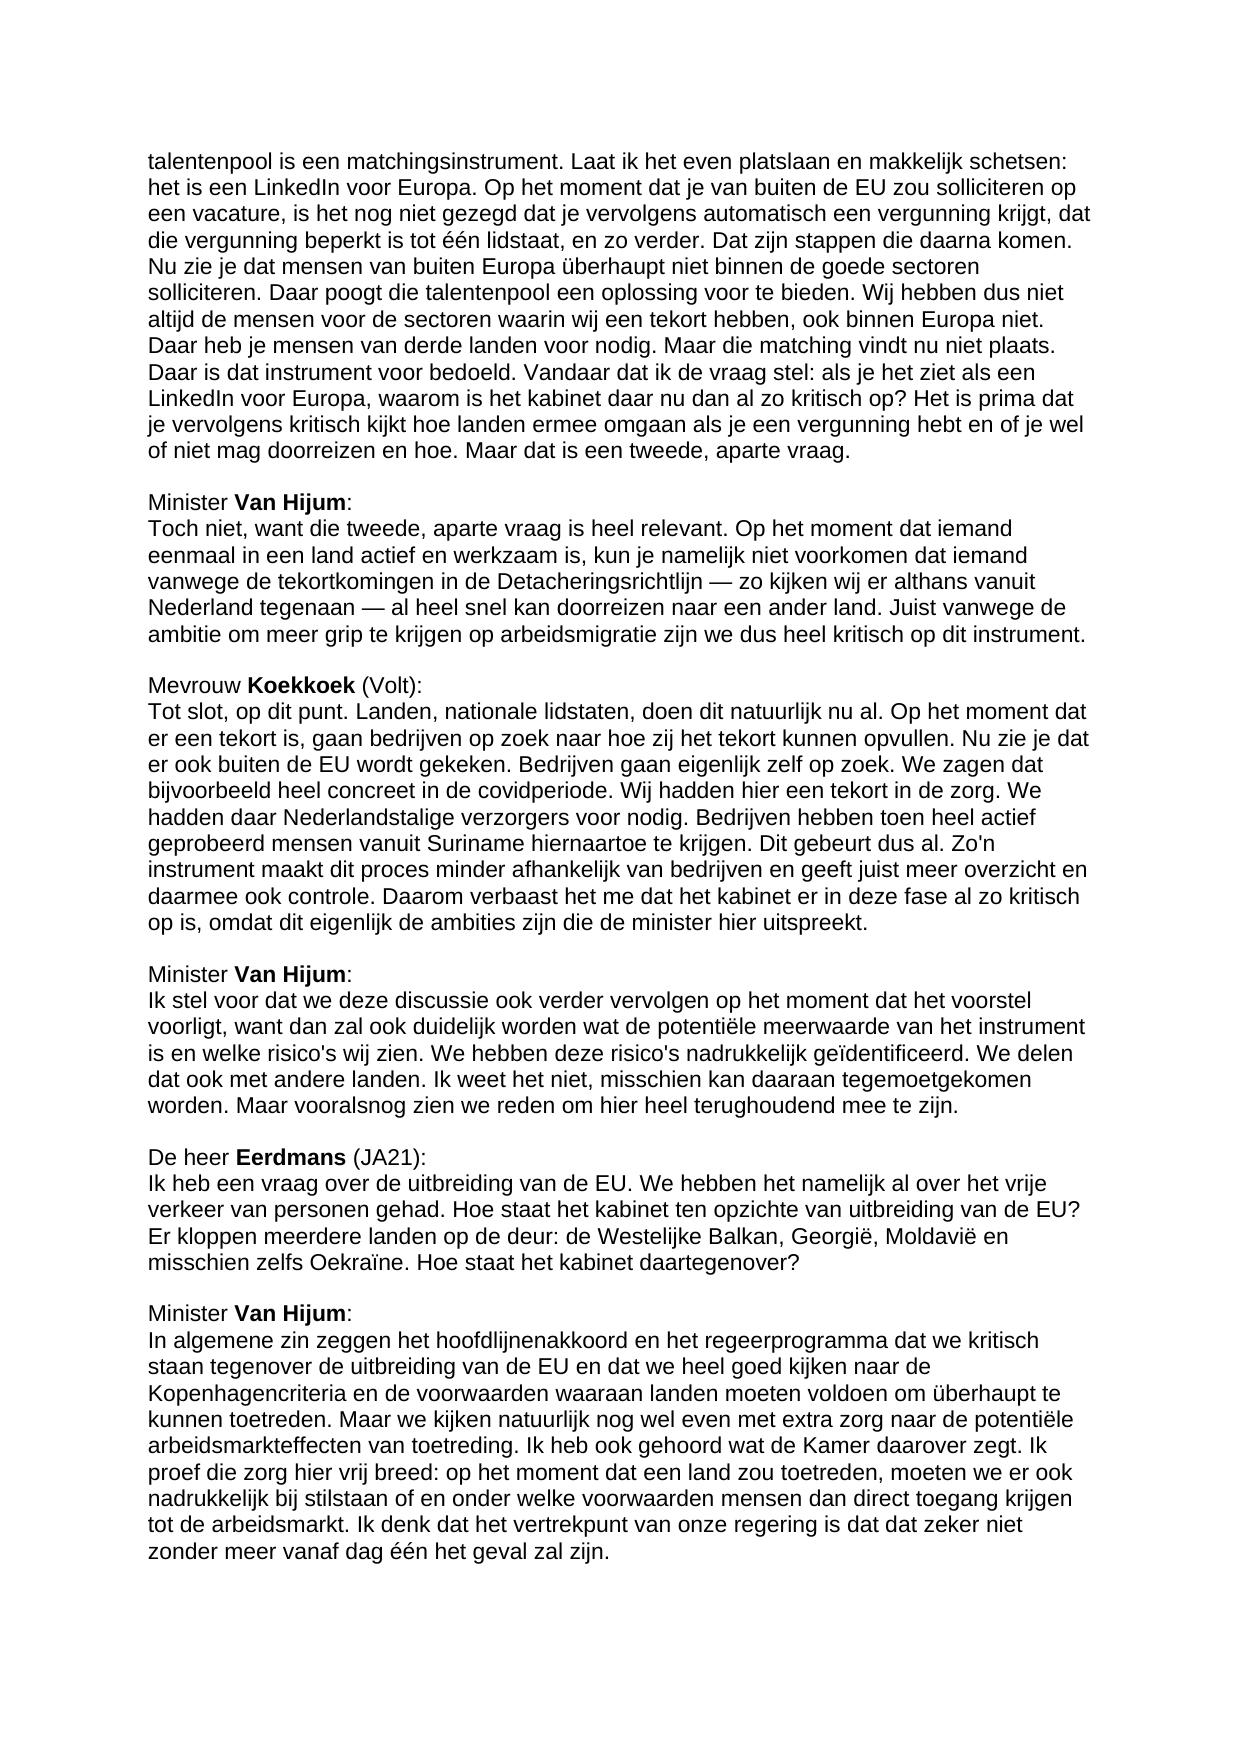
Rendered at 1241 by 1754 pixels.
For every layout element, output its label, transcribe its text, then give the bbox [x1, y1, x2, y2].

text De heer Eerdmans (JA21): Ik heb een vraag over de uitbreiding van de EU. We hebben het namelijk al over het vrije verkeer van personen gehad. Hoe staat het kabinet ten opzichte van uitbreiding van de EU? Er kloppen meerdere landen op de deur: de Westelijke Balkan, Georgië, Moldavië en misschien zelfs Oekraïne. Hoe staat het kabinet daartegenover? [148, 1144, 1093, 1275]
text Minister Van Hijum: Ik stel voor dat we deze discussie ook verder vervolgen op het moment dat het voorstel voorligt, want dan zal ook duidelijk worden wat de potentiële meerwaarde van het instrument is en welke risico's wij zien. We hebben deze risico's nadrukkelijk geïdentificeerd. We delen dat ook met andere landen. Ik weet het niet, misschien kan daaraan tegemoetgekomen worden. Maar vooralsnog zien we reden om hier heel terughoudend mee te zijn. [148, 961, 1093, 1119]
text Minister Van Hijum: Toch niet, want die tweede, aparte vraag is heel relevant. Op het moment dat iemand eenmaal in een land actief en werkzaam is, kun je namelijk niet voorkomen dat iemand vanwege de tekortkomingen in de Detacheringsrichtlijn — zo kijken wij er althans vanuit Nederland tegenaan — al heel snel kan doorreizen naar een ander land. Juist vanwege de ambitie om meer grip te krijgen op arbeidsmigratie zijn we dus heel kritisch op dit instrument. [148, 489, 1093, 647]
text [148, 148, 1093, 464]
text Minister Van Hijum: In algemene zin zeggen het hoofdlijnenakkoord en het regeerprogramma dat we kritisch staan tegenover de uitbreiding van de EU en dat we heel goed kijken naar de Kopenhagencriteria en de voorwaarden waaraan landen moeten voldoen om überhaupt te kunnen toetreden. Maar we kijken natuurlijk nog wel even met extra zorg naar de potentiële arbeidsmarkteffecten van toetreding. Ik heb ook gehoord wat de Kamer daarover zegt. Ik proef die zorg hier vrij breed: op het moment dat een land zou toetreden, moeten we er ook nadrukkelijk bij stilstaan of en onder welke voorwaarden mensen dan direct toegang krijgen tot de arbeidsmarkt. Ik denk dat het vertrekpunt van onze regering is dat dat zeker niet zonder meer vanaf dag één het geval zal zijn. [148, 1300, 1093, 1564]
text Mevrouw Koekkoek (Volt): Tot slot, op dit punt. Landen, nationale lidstaten, doen dit natuurlijk nu al. Op het moment dat er een tekort is, gaan bedrijven op zoek naar hoe zij het tekort kunnen opvullen. Nu zie je dat er ook buiten de EU wordt gekeken. Bedrijven gaan eigenlijk zelf op zoek. We zagen dat bijvoorbeeld heel concreet in de covidperiode. Wij hadden hier een tekort in de zorg. We hadden daar Nederlandstalige verzorgers voor nodig. Bedrijven hebben toen heel actief geprobeerd mensen vanuit Suriname hiernaartoe te krijgen. Dit gebeurt dus al. Zo'n instrument maakt dit proces minder afhankelijk van bedrijven en geeft juist meer overzicht en daarmee ook controle. Daarom verbaast het me dat het kabinet er in deze fase al zo kritisch op is, omdat dit eigenlijk de ambities zijn die de minister hier uitspreekt. [148, 672, 1093, 936]
